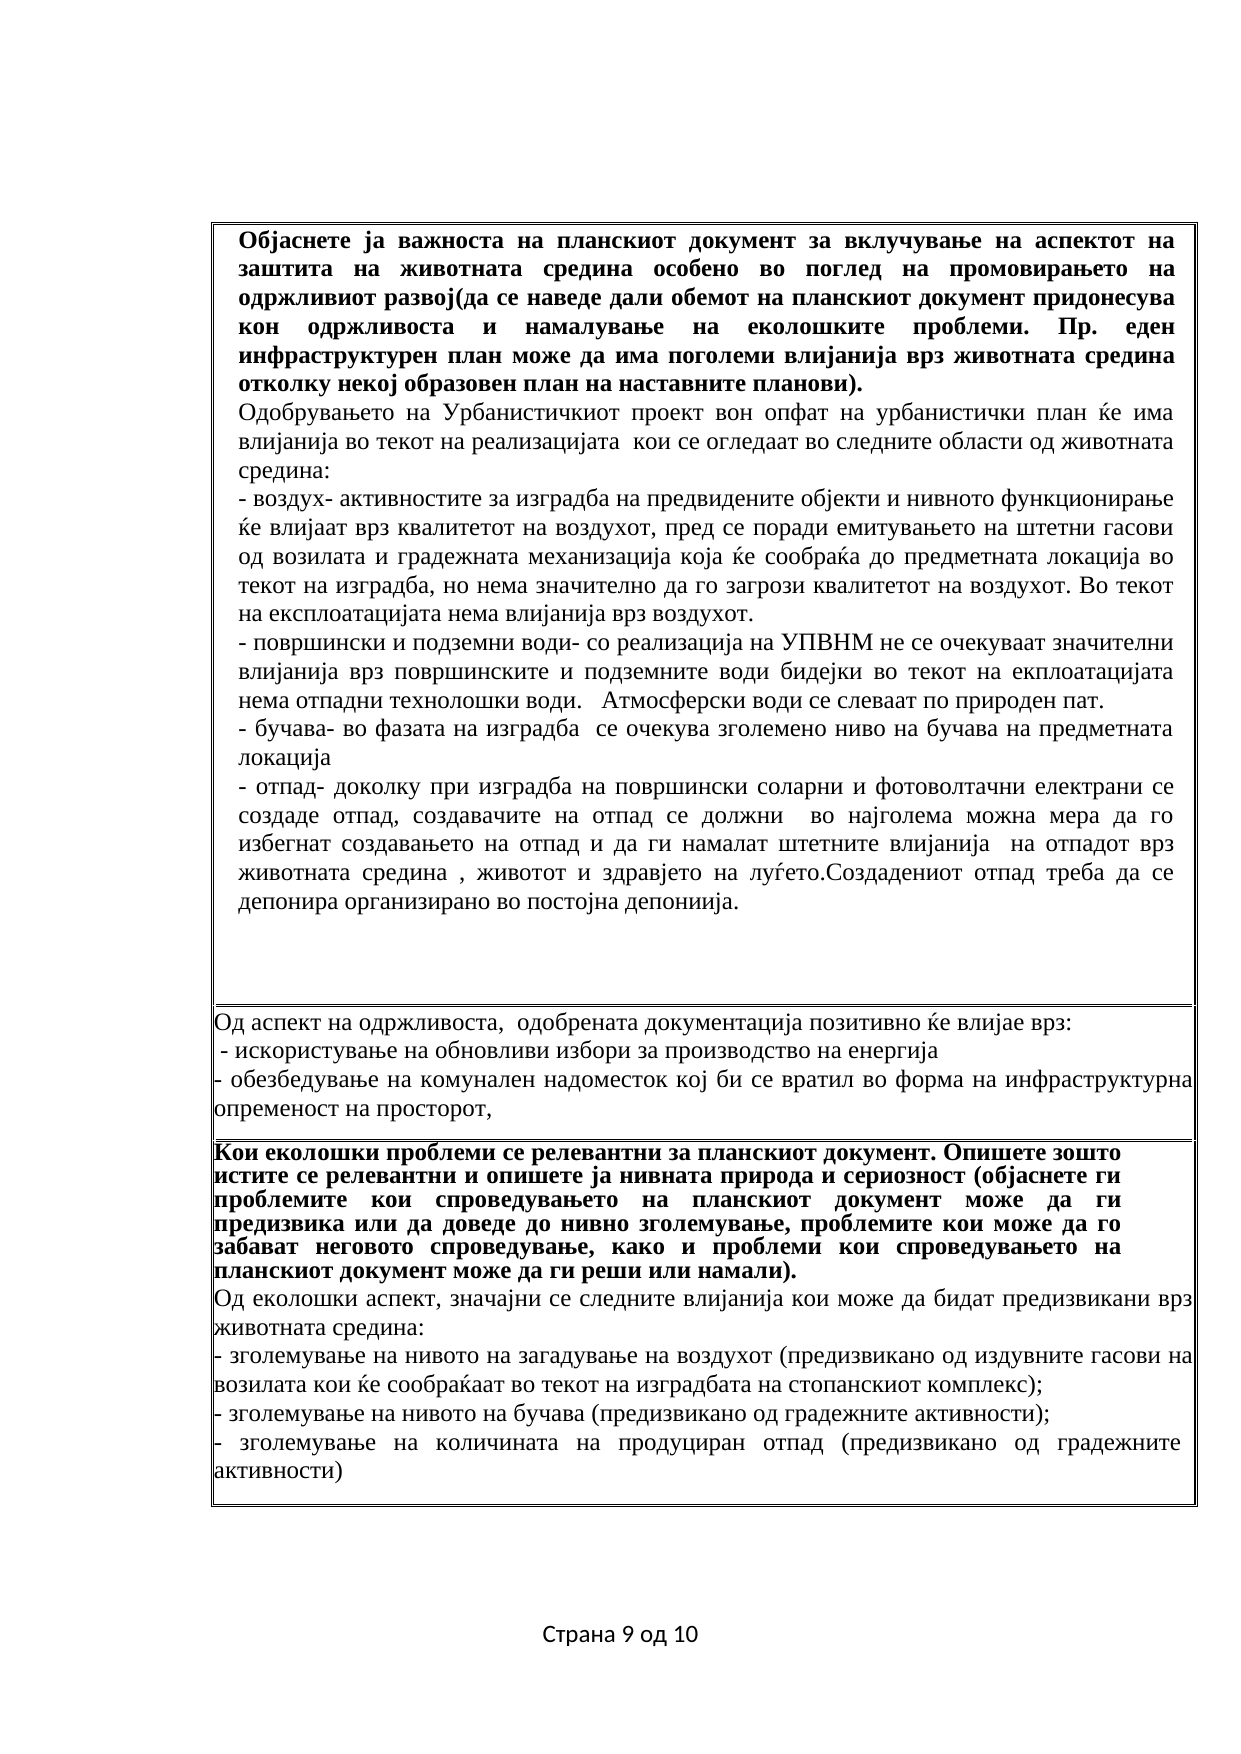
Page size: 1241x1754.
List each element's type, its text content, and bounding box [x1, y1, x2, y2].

table_cell Објаснете ја важноста на планскиот документ за вклучување на аспектот на заштита на животната средина особено во поглед на промовирањето на одржливиот развој(да се наведе дали обемот на планскиот документ придонесува кон одржливоста и намалување на еколошките проблеми. Пр. еден инфраструктурен план може да има поголеми влијанија врз животната средина отколку некој образовен план на наставните планови). Одобрувањето на Урбанистичкиот проект вон опфат на урбанистички план ќе има влијанија во текот на реализацијата кои се огледаат во следните области од животната средина: - воздух- активностите за изградба на предвидените објекти и нивното функционирање ќе влијаат врз квалитетот на воздухот, пред се поради емитувањето на штетни гасови од возилата и градежната механизација која ќе сообраќа до предметната локација во текот на изградба, но нема значително да го загрози квалитетот на воздухот. Во текот на експлоатацијата нема влијанија врз воздухот. - површински и подземни води- со реализација на УПВНМ не се очекуваат значителни влијанија врз површинските и подземните води бидејки во текот на екплоатацијата нема отпадни технолошки води. Атмосферски води се слеваат по природен пат. - бучава- во фазата на изградба се очекува зголемено ниво на бучава на предметната локација - отпад- доколку при изградба на површински соларни и фотоволтачни електрани се создаде отпад, создавачите на отпад се должни во најголема можна мера да го избегнат создавањето на отпад и да ги намалат штетните влијанија на отпадот врз животната средина , животот и здравјето на луѓето.Создадениот отпад треба да се депонира организирано во постојна депониија. [214, 225, 1194, 1003]
table_cell Од аспект на одржливоста, одобрената документација позитивно ќе влијае врз: - искористување на обновливи избори за производство на енергија - обезбедување на комунален надоместок кој би се вратил во форма на инфраструктурна опременост на просторот, [214, 1004, 1195, 1138]
table_cell Кои еколошки проблеми се релевантни за планскиот документ. Опишете зошто истите се релевантни и опишете ја нивната природа и сериозност (објаснете ги проблемите кои спроведувањето на планскиот документ може да ги предизвика или да доведе до нивно зголемување, проблемите кои може да го забават неговото спроведување, како и проблеми кои спроведувањето на планскиот документ може да ги реши или намали). Од еколошки аспект, значајни се следните влијанија кои може да бидат предизвикани врз животната средина: - зголемување на нивото на загадување на воздухот (предизвикано од издувните гасови на возилата кои ќе сообраќаат во текот на изградбата на стопанскиот комплекс); - зголемување на нивото на бучава (предизвикано од градежните активности); - зголемување на количината на продуциран отпад (предизвикано од градежните активности) [214, 1139, 1195, 1504]
